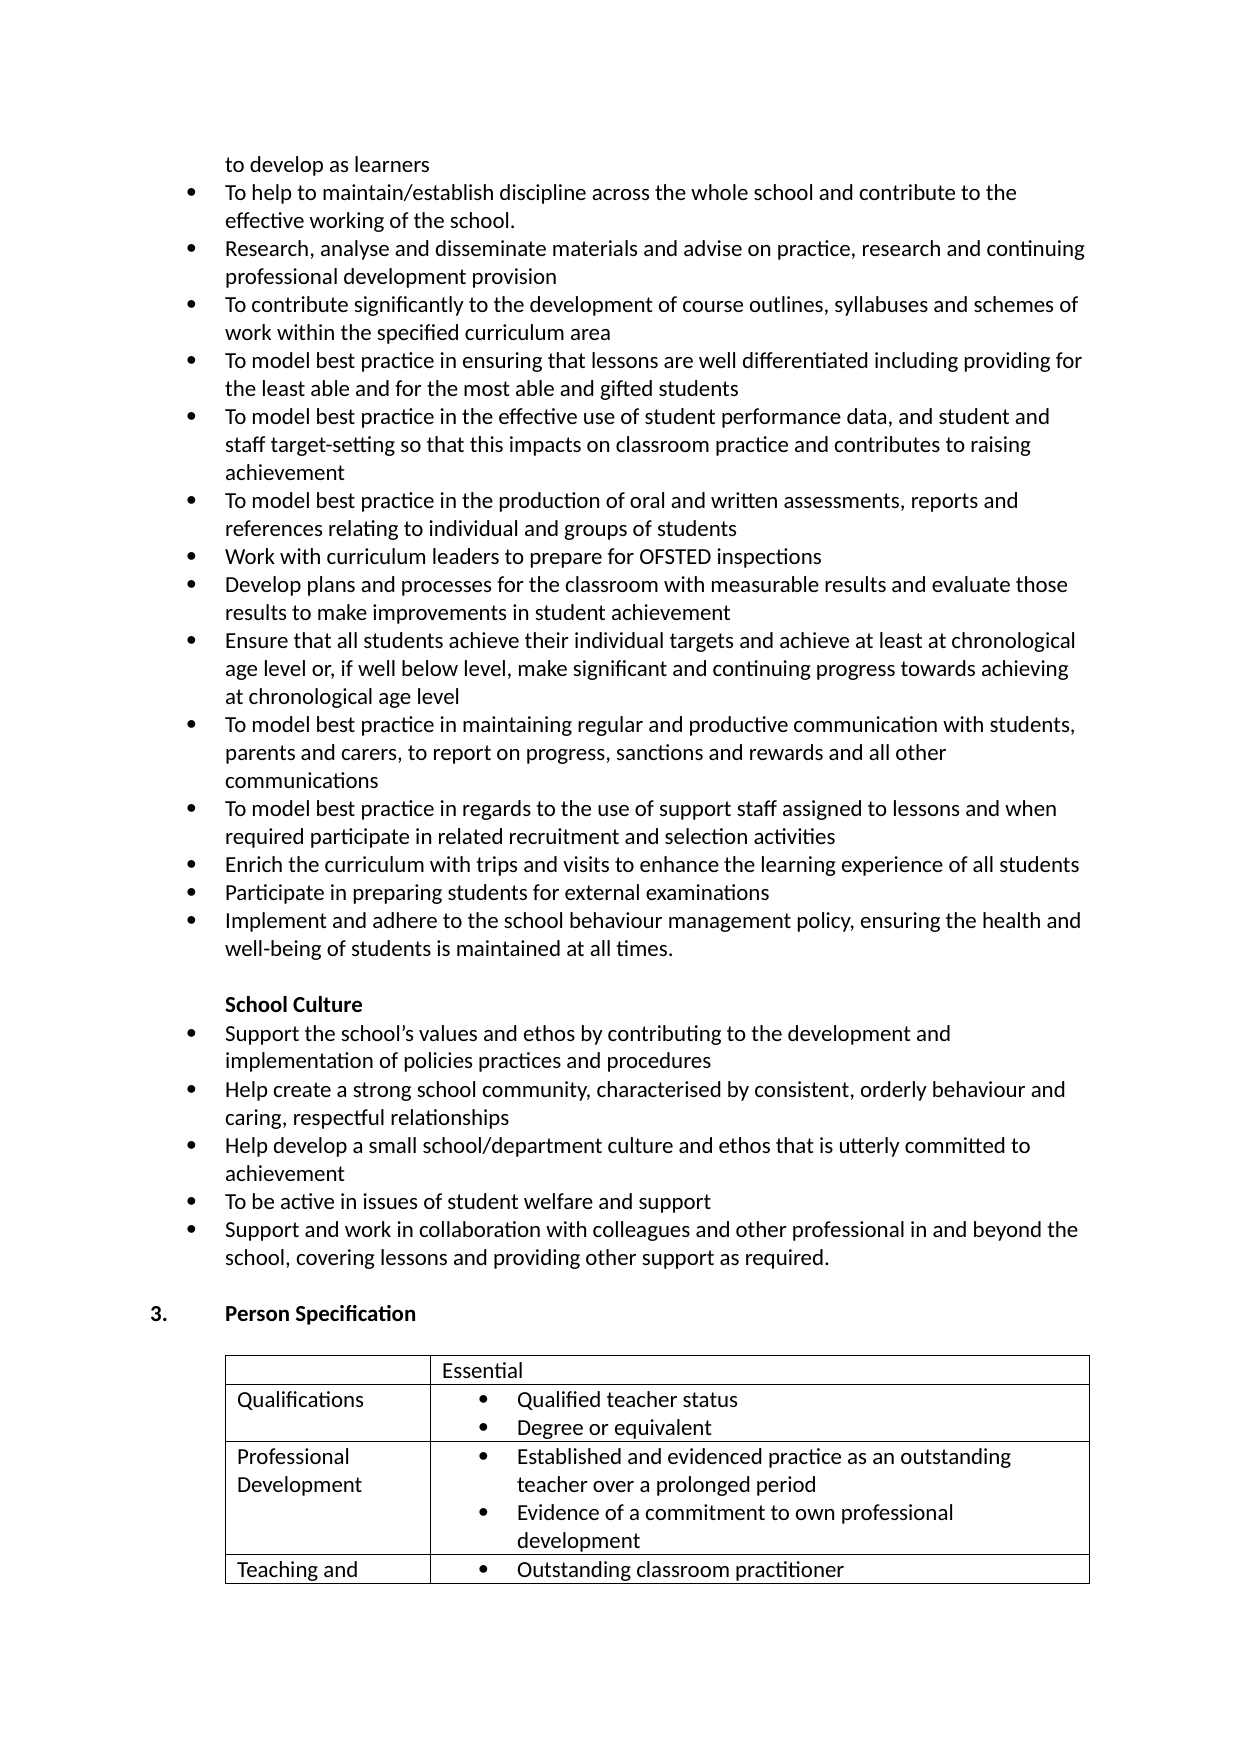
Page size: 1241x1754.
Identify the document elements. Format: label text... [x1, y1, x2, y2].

list To contribute significantly to the development of course outlines, syllabuses and schemes of work within the specified curriculum area [187, 290, 1090, 346]
list Participate in preparing students for external examinations [187, 878, 1090, 907]
list Research, analyse and disseminate materials and advise on practice, research and continuing professional development provision [187, 234, 1090, 290]
list To model best practice in the effective use of student performance data, and student and staff target-setting so that this impacts on classroom practice and contributes to raising achievement [187, 402, 1090, 486]
list Work with curriculum leaders to prepare for OFSTED inspections [187, 542, 1090, 570]
list Enrich the curriculum with trips and visits to enhance the learning experience of all students [187, 851, 1090, 878]
list Support the school’s values and ethos by contributing to the development and implementation of policies practices and procedures [187, 1019, 1090, 1075]
list To be active in issues of student welfare and support [187, 1187, 1090, 1215]
table_cell Professional Development [226, 1442, 430, 1554]
table_cell Established and evidenced practice as an outstanding teacher over a prolonged period Evidence of a commitment to own professional development [431, 1442, 1089, 1554]
text 3. Person Specification [150, 1299, 1090, 1327]
list Ensure that all students achieve their individual targets and achieve at least at chronological age level or, if well below level, make significant and continuing progress towards achieving at chronological age level [187, 626, 1090, 710]
list To model best practice in ensuring that lessons are well differentiated including providing for the least able and for the most able and gifted students [187, 346, 1090, 402]
list To model best practice in the production of oral and written assessments, reports and references relating to individual and groups of students [187, 486, 1090, 542]
list Develop plans and processes for the classroom with measurable results and evaluate those results to make improvements in student achievement [187, 570, 1090, 626]
list Implement and adhere to the school behaviour management policy, ensuring the health and well-being of students is maintained at all times. [187, 907, 1090, 963]
table_header Essential [431, 1356, 1089, 1384]
list To help to maintain/establish discipline across the whole school and contribute to the effective working of the school. [187, 178, 1090, 234]
table_cell Qualifications [226, 1385, 430, 1441]
list to develop as learners [225, 150, 1090, 178]
list To model best practice in regards to the use of support staff assigned to lessons and when required participate in related recruitment and selection activities [187, 794, 1090, 851]
list Help create a strong school community, characterised by consistent, orderly behaviour and caring, respectful relationships [187, 1075, 1090, 1131]
text School Culture [150, 991, 1090, 1019]
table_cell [431, 1555, 1089, 1583]
list Support and work in collaboration with colleagues and other professional in and beyond the school, covering lessons and providing other support as required. [187, 1215, 1090, 1271]
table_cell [226, 1555, 430, 1583]
table_header [226, 1356, 430, 1384]
table_cell Qualified teacher status Degree or equivalent [431, 1385, 1089, 1441]
list To model best practice in maintaining regular and productive communication with students, parents and carers, to report on progress, sanctions and rewards and all other communications [187, 710, 1090, 794]
list Help develop a small school/department culture and ethos that is utterly committed to achievement [187, 1131, 1090, 1187]
